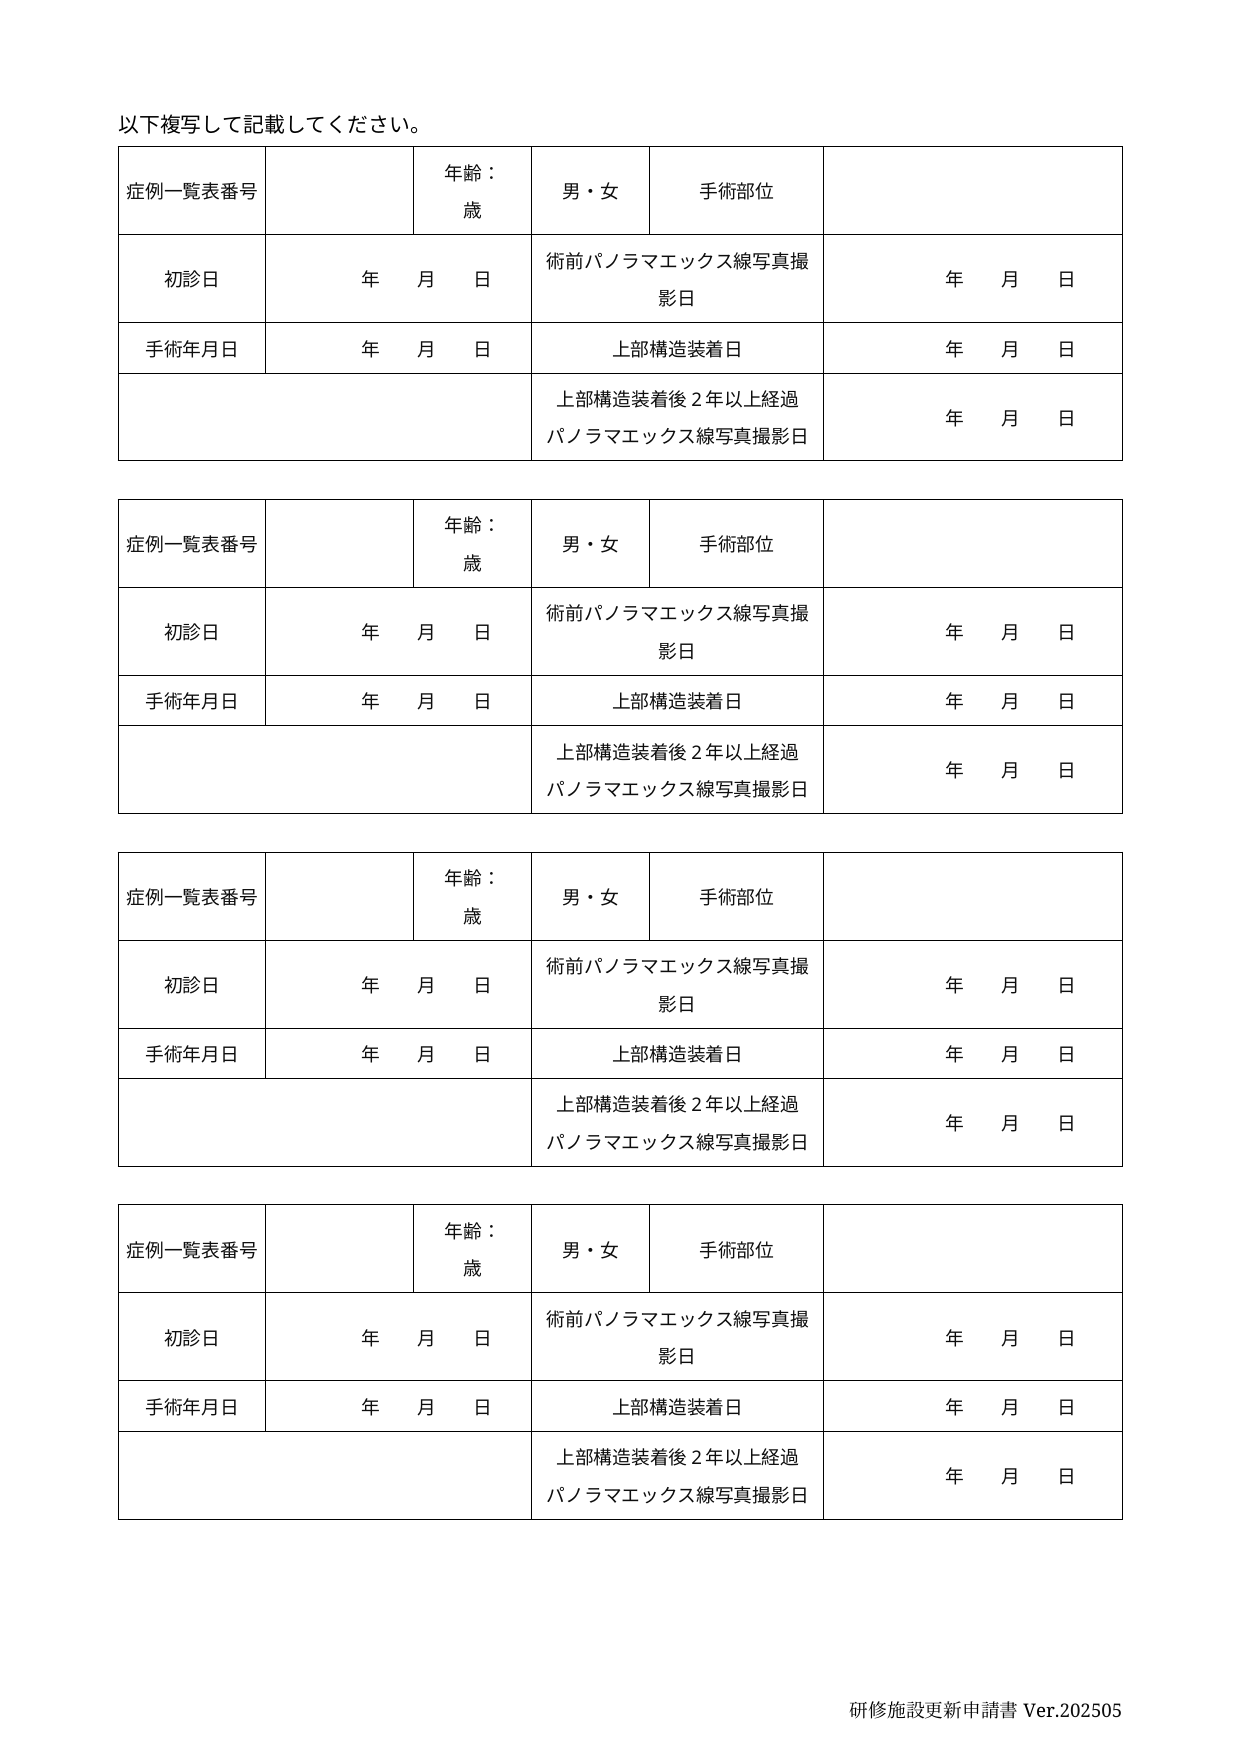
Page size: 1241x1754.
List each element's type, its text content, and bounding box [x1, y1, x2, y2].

table_cell 年 月 日 [824, 374, 1122, 460]
table_header [266, 853, 413, 939]
table_header [824, 853, 1122, 939]
table_header 手術部位 [650, 853, 823, 939]
table_cell 年 月 日 [266, 323, 531, 372]
table_cell [119, 726, 531, 813]
table_cell 手術年月日 [119, 676, 265, 725]
table_header 男・女 [532, 147, 649, 234]
table_header 年齢： 歳 [414, 1205, 531, 1292]
table_cell 初診日 [119, 235, 265, 322]
table_header 症例一覧表番号 [119, 1205, 265, 1292]
table_header 男・女 [532, 853, 649, 939]
table_cell 初診日 [119, 1293, 265, 1380]
table_header [266, 1205, 413, 1292]
table_cell 上部構造装着後2年以上経過 パノラマエックス線写真撮影日 [532, 1079, 823, 1166]
table_cell 年 月 日 [824, 1029, 1122, 1078]
table_cell 上部構造装着日 [532, 1381, 823, 1431]
table_header 症例一覧表番号 [119, 500, 265, 587]
table_header 年齢： 歳 [414, 500, 531, 587]
table_cell 上部構造装着日 [532, 1029, 823, 1078]
table_header 男・女 [532, 1205, 649, 1292]
table_header 年齢： 歳 [414, 853, 531, 939]
table_cell 手術年月日 [119, 323, 265, 372]
table_cell 上部構造装着後2年以上経過 パノラマエックス線写真撮影日 [532, 374, 823, 460]
table_cell 術前パノラマエックス線写真撮影日 [532, 941, 823, 1027]
table_header [266, 147, 413, 234]
table_cell 年 月 日 [824, 1293, 1122, 1380]
table_cell 年 月 日 [824, 941, 1122, 1027]
table_cell 年 月 日 [824, 726, 1122, 813]
table_cell 年 月 日 [824, 235, 1122, 322]
table_cell 年 月 日 [266, 941, 531, 1027]
table_cell 初診日 [119, 588, 265, 675]
table_cell 術前パノラマエックス線写真撮影日 [532, 235, 823, 322]
table_cell 年 月 日 [266, 676, 531, 725]
table_header 症例一覧表番号 [119, 147, 265, 234]
table_cell 年 月 日 [266, 588, 531, 675]
table_cell 上部構造装着後2年以上経過 パノラマエックス線写真撮影日 [532, 726, 823, 813]
table_cell 年 月 日 [266, 1029, 531, 1078]
table_cell 年 月 日 [824, 676, 1122, 725]
table_header 症例一覧表番号 [119, 853, 265, 939]
table_cell 上部構造装着後2年以上経過 パノラマエックス線写真撮影日 [532, 1432, 823, 1518]
table_header [266, 500, 413, 587]
text 以下複写して記載してください。 [118, 104, 1122, 142]
table_cell 年 月 日 [824, 1079, 1122, 1166]
table_header 手術部位 [650, 1205, 823, 1292]
table_cell 年 月 日 [266, 1293, 531, 1380]
table_cell 術前パノラマエックス線写真撮影日 [532, 588, 823, 675]
table_cell 年 月 日 [824, 1432, 1122, 1518]
table_cell 年 月 日 [824, 323, 1122, 372]
table_cell 上部構造装着日 [532, 676, 823, 725]
table_cell 術前パノラマエックス線写真撮影日 [532, 1293, 823, 1380]
table_header 手術部位 [650, 500, 823, 587]
table_cell 手術年月日 [119, 1029, 265, 1078]
table_cell 上部構造装着日 [532, 323, 823, 372]
table_cell 年 月 日 [824, 1381, 1122, 1431]
table_header [824, 1205, 1122, 1292]
table_cell [119, 1432, 531, 1518]
table_header [824, 147, 1122, 234]
table_header 手術部位 [650, 147, 823, 234]
table_header [824, 500, 1122, 587]
table_cell 手術年月日 [119, 1381, 265, 1431]
table_cell 年 月 日 [266, 1381, 531, 1431]
table_header 年齢： 歳 [414, 147, 531, 234]
table_cell 年 月 日 [824, 588, 1122, 675]
table_cell [119, 1079, 531, 1166]
table_cell [119, 374, 531, 460]
table_header 男・女 [532, 500, 649, 587]
table_cell 年 月 日 [266, 235, 531, 322]
table_cell 初診日 [119, 941, 265, 1027]
